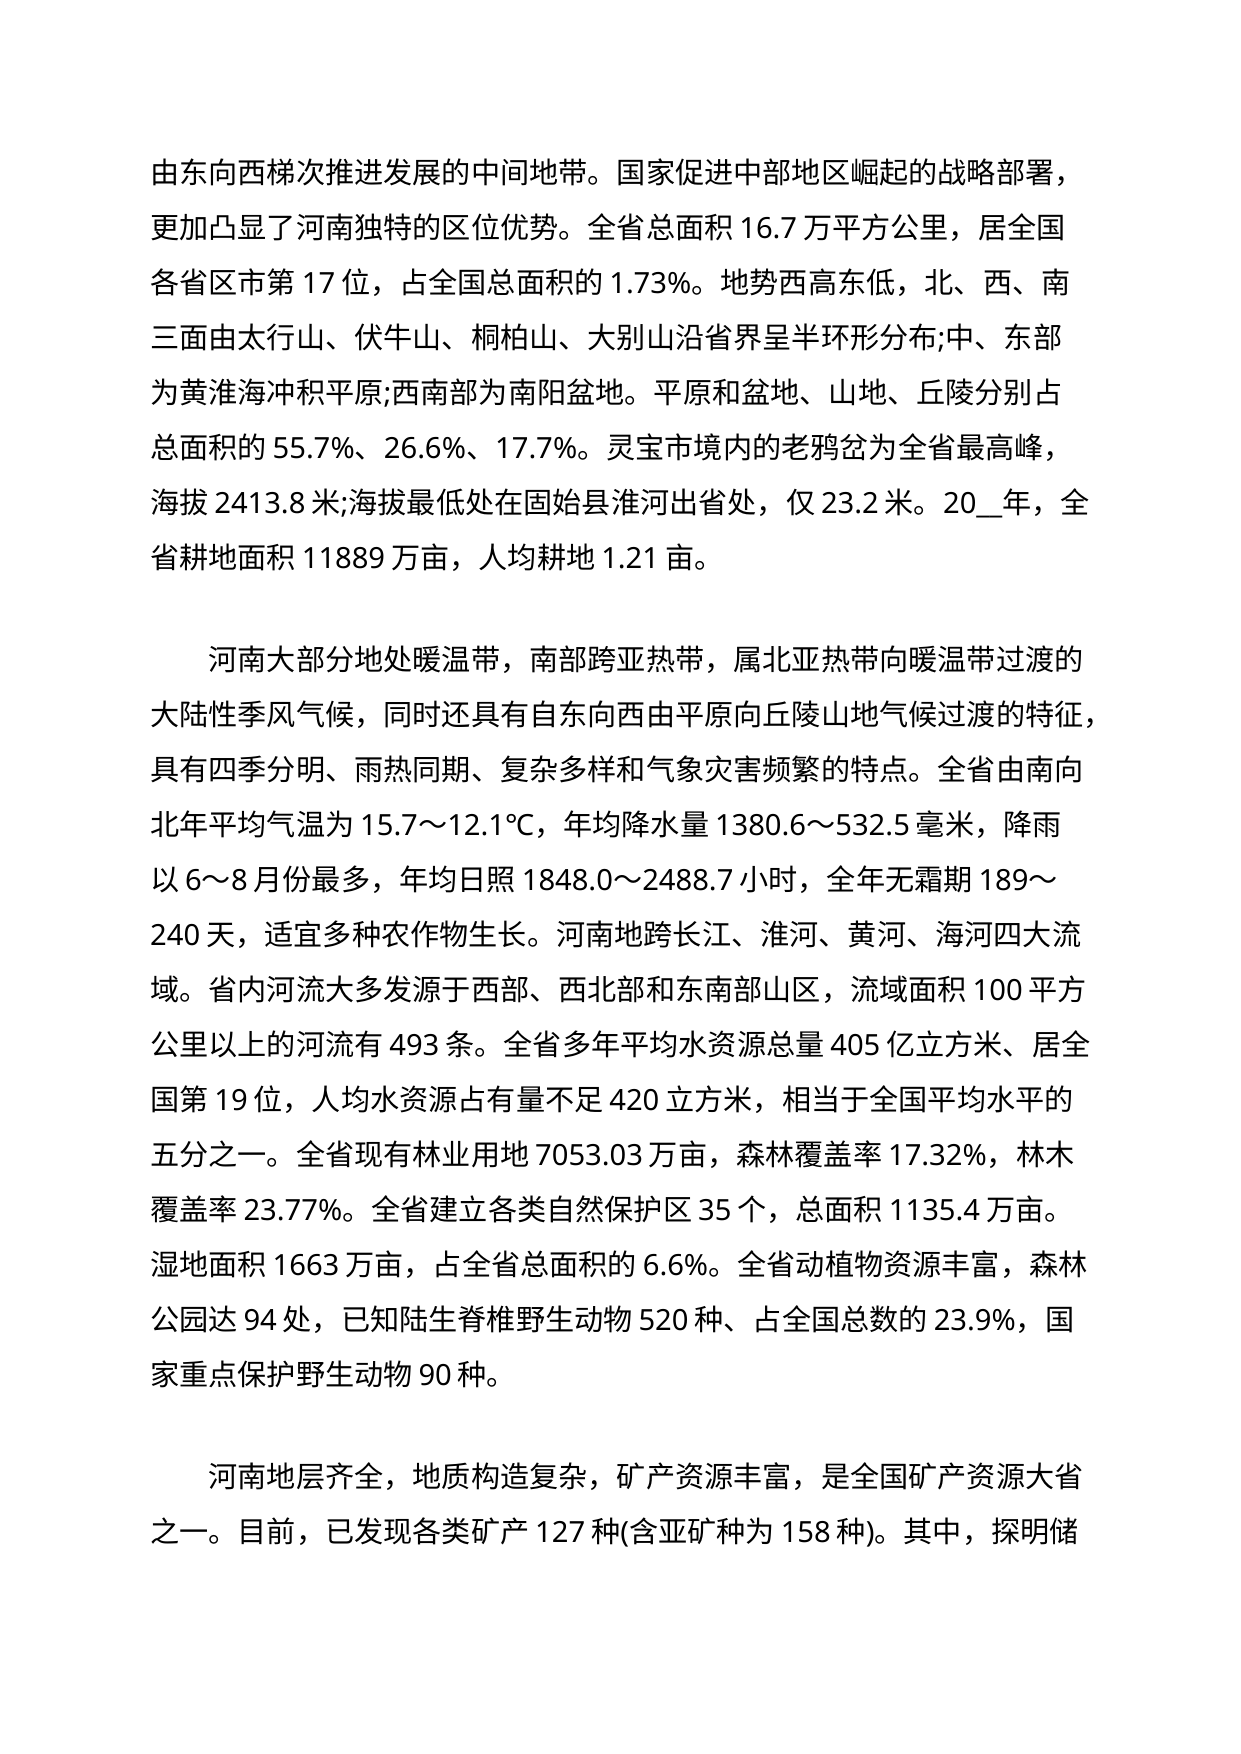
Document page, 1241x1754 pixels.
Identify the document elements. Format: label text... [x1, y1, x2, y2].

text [150, 1453, 1090, 1551]
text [150, 150, 1090, 577]
text 河南大部分地处暖温带，南部跨亚热带，属北亚热带向暖温带过渡的大陆性季风气候，同时还具有自东向西由平原向丘陵山地气候过渡的特征，具有四季分明、雨热同期、复杂多样和气象灾害频繁的特点。全省由南向北年平均气温为15.7～12.1℃，年均降水量1380.6～532.5毫米，降雨以6～8月份最多，年均日照1848.0～2488.7小时，全年无霜期189～240天，适宜多种农作物生长。河南地跨长江、淮河、黄河、海河四大流域。省内河流大多发源于西部、西北部和东南部山区，流域面积100平方公里以上的河流有493条。全省多年平均水资源总量405亿立方米、居全国第19位，人均水资源占有量不足420立方米，相当于全国平均水平的五分之一。全省现有林业用地7053.03万亩，森林覆盖率17.32%，林木覆盖率23.77%。全省建立各类自然保护区35个，总面积1135.4万亩。湿地面积1663万亩，占全省总面积的6.6%。全省动植物资源丰富，森林公园达94处，已知陆生脊椎野生动物520种、占全国总数的23.9%，国家重点保护野生动物90种。 [150, 637, 1090, 1394]
